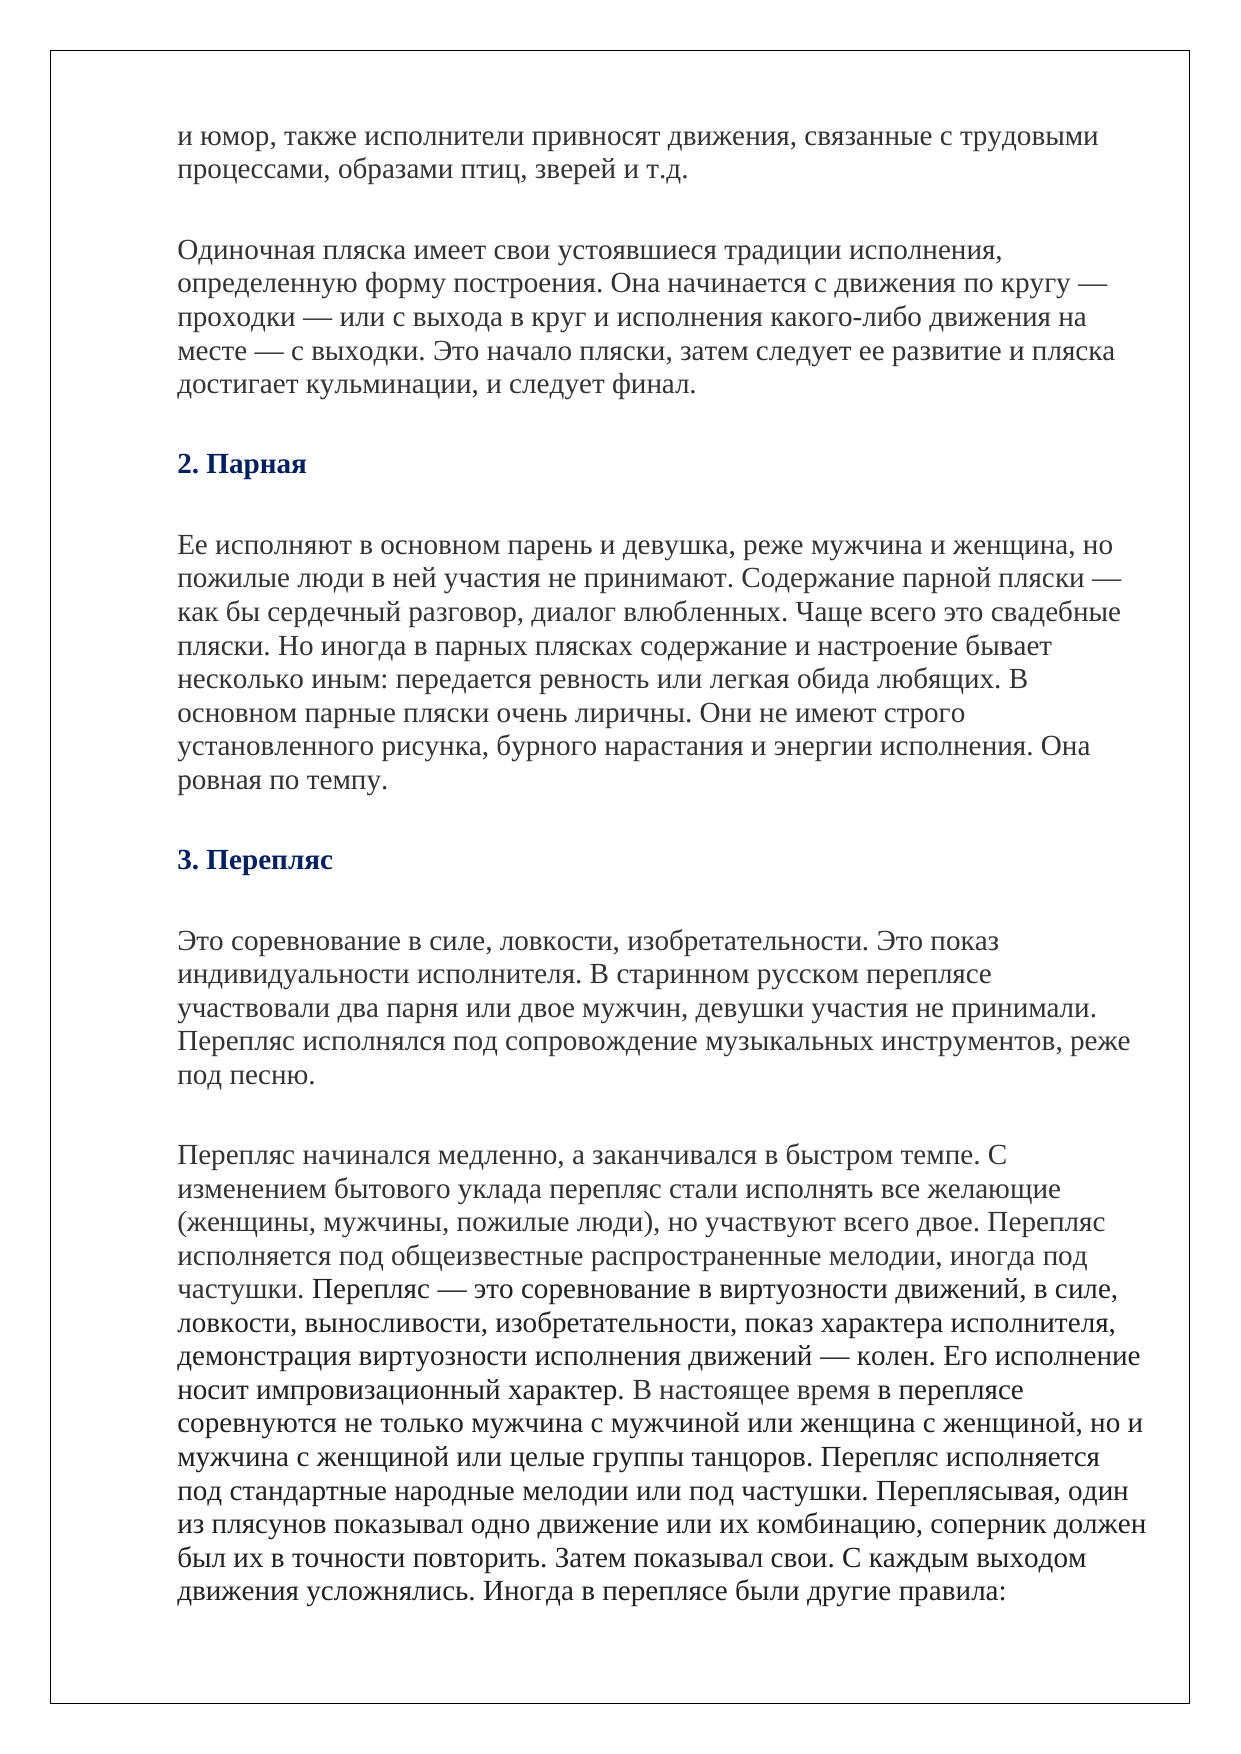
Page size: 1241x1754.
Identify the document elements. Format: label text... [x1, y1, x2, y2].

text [177, 1137, 1152, 1607]
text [177, 118, 1152, 185]
text Это соревнование в силе, ловкости, изобретательности. Это показ индивидуальности исполнителя. В старинном русском переплясе участвовали два парня или двое мужчин, девушки участия не принимали. Перепляс исполнялся под сопровождение музыкальных инструментов, реже под песню. [177, 923, 1152, 1090]
text 2. Парная [177, 447, 1152, 480]
text Одиночная пляска имеет свои устоявшиеся традиции исполнения, определенную форму построения. Она начинается с движения по кругу — проходки — или с выхода в круг и исполнения какого-либо движения на месте — с выходки. Это начало пляски, затем следует ее развитие и пляска достигает кульминации, и следует финал. [177, 232, 1152, 400]
text 3. Перепляс [177, 842, 1152, 876]
text Ее исполняют в основном парень и девушка, реже мужчина и женщина, но пожилые люди в ней участия не принимают. Содержание парной пляски — как бы сердечный разговор, диалог влюбленных. Чаще всего это свадебные пляски. Но иногда в парных плясках содержание и настроение бывает несколько иным: передается ревность или легкая обида любящих. В основном парные пляски очень лиричны. Они не имеют строго установленного рисунка, бурного нарастания и энергии исполнения. Она ровная по темпу. [177, 527, 1152, 795]
